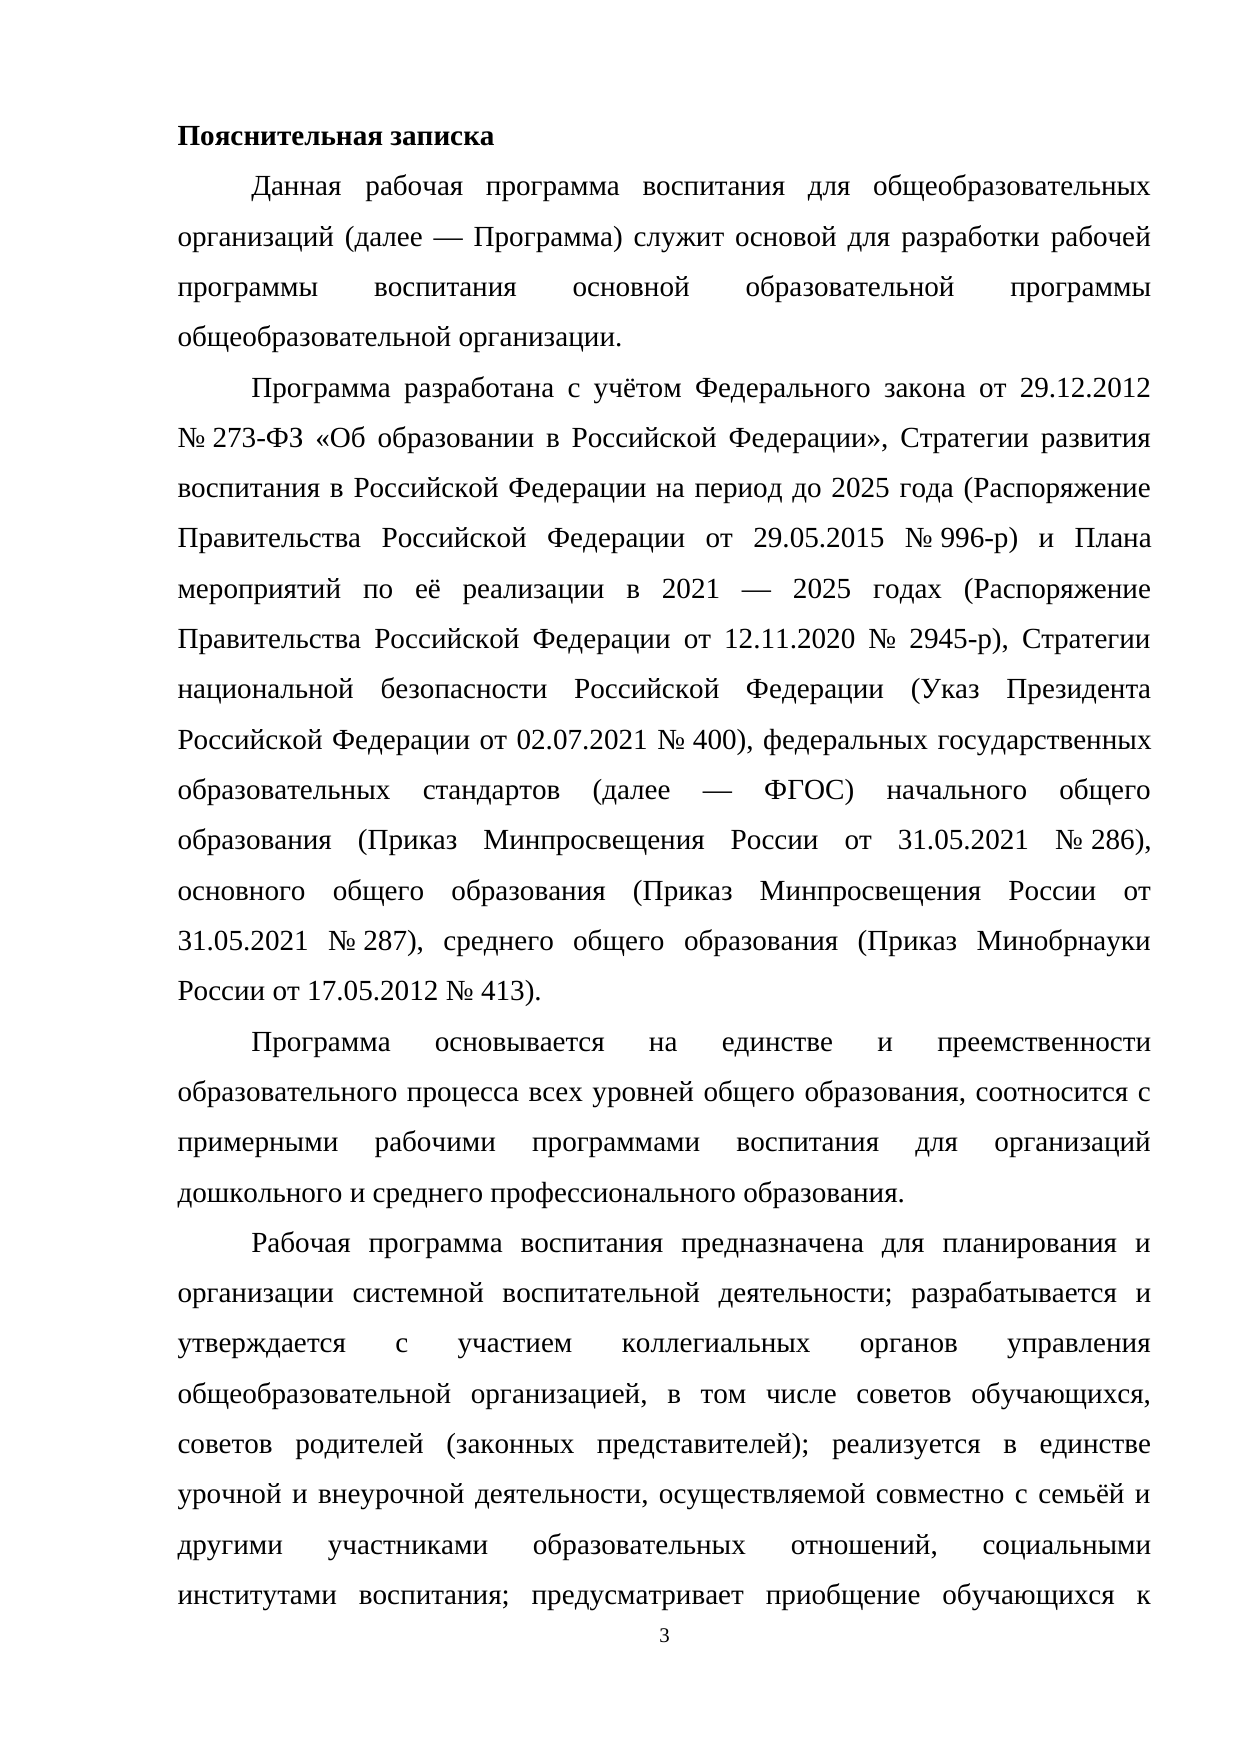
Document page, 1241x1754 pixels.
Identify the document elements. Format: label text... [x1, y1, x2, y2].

subtitle Пояснительная записка [177, 118, 1152, 152]
text Программа основывается на единстве и преемственности образовательного процесса всех уровней общего образования, соотносится с примерными рабочими программами воспитания для организаций дошкольного и среднего профессионального образования. [177, 1024, 1152, 1208]
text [177, 1225, 1152, 1611]
text Данная рабочая программа воспитания для общеобразовательных организаций (далее — Программа) служит основой для разработки рабочей программы воспитания основной образовательной программы общеобразовательной организации. [177, 168, 1152, 353]
text Программа разработана с учётом Федерального закона от 29.12.2012 № 273-ФЗ «Об образовании в Российской Федерации», Стратегии развития воспитания в Российской Федерации на период до 2025 года (Распоряжение Правительства Российской Федерации от 29.05.2015 № 996-р) и Плана мероприятий по её реализации в 2021 — 2025 годах (Распоряжение Правительства Российской Федерации от 12.11.2020 № 2945-р), Стратегии национальной безопасности Российской Федерации (Указ Президента Российской Федерации от 02.07.2021 № 400), федеральных государственных образовательных стандартов (далее — ФГОС) начального общего образования (Приказ Минпросвещения России от 31.05.2021 № 286), основного общего образования (Приказ Минпросвещения России от 31.05.2021 № 287), среднего общего образования (Приказ Минобрнауки России от 17.05.2012 № 413). [177, 370, 1152, 1007]
